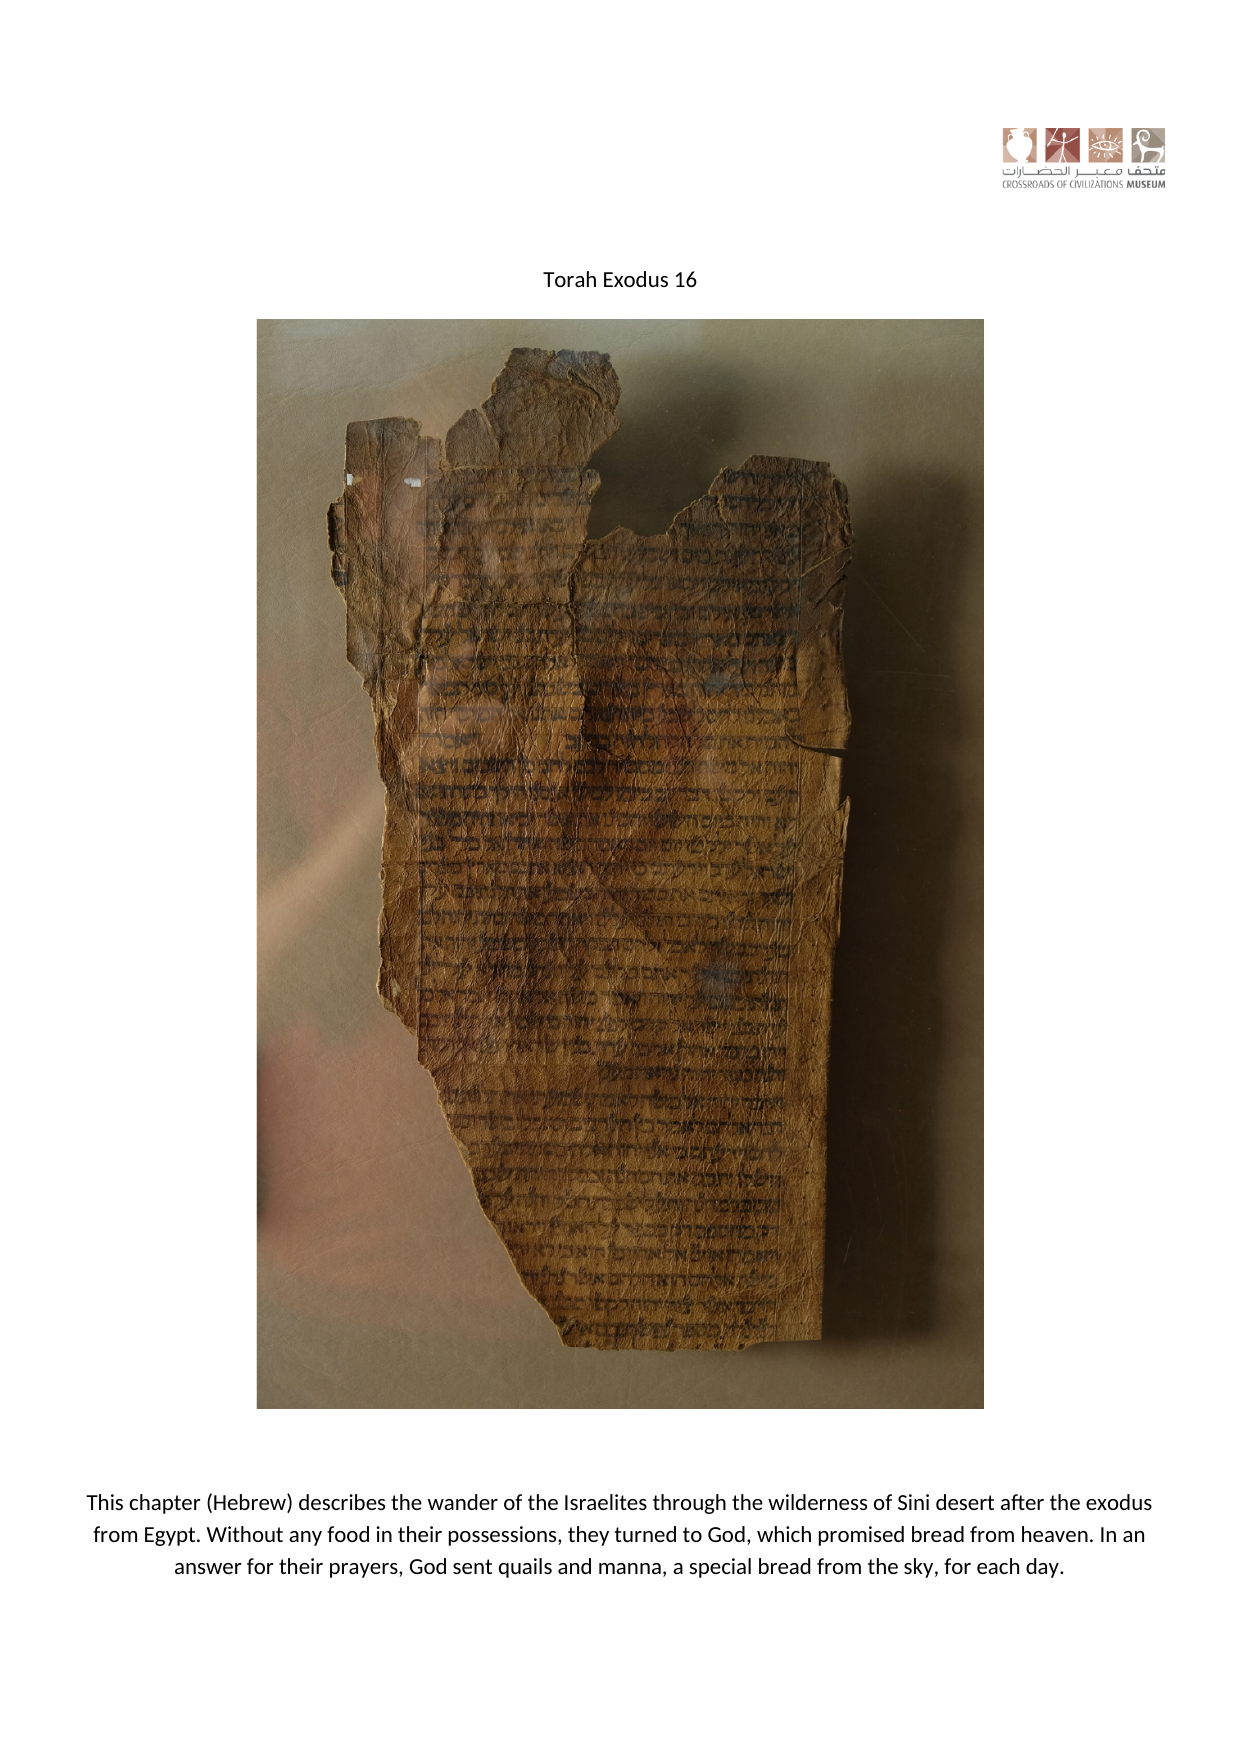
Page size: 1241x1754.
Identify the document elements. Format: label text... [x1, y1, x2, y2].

picture [257, 320, 984, 1408]
text This chapter (Hebrew) describes the wander of the Israelites through the wilderness of Sini desert after the exodus from Egypt. Without any food in their possessions, they turned to God, which promised bread from heaven. In an answer for their prayers, God sent quails and manna, a special bread from the sky, for each day. [75, 1488, 1165, 1580]
text Torah Exodus 16 [75, 266, 1165, 293]
picture [1002, 128, 1166, 188]
